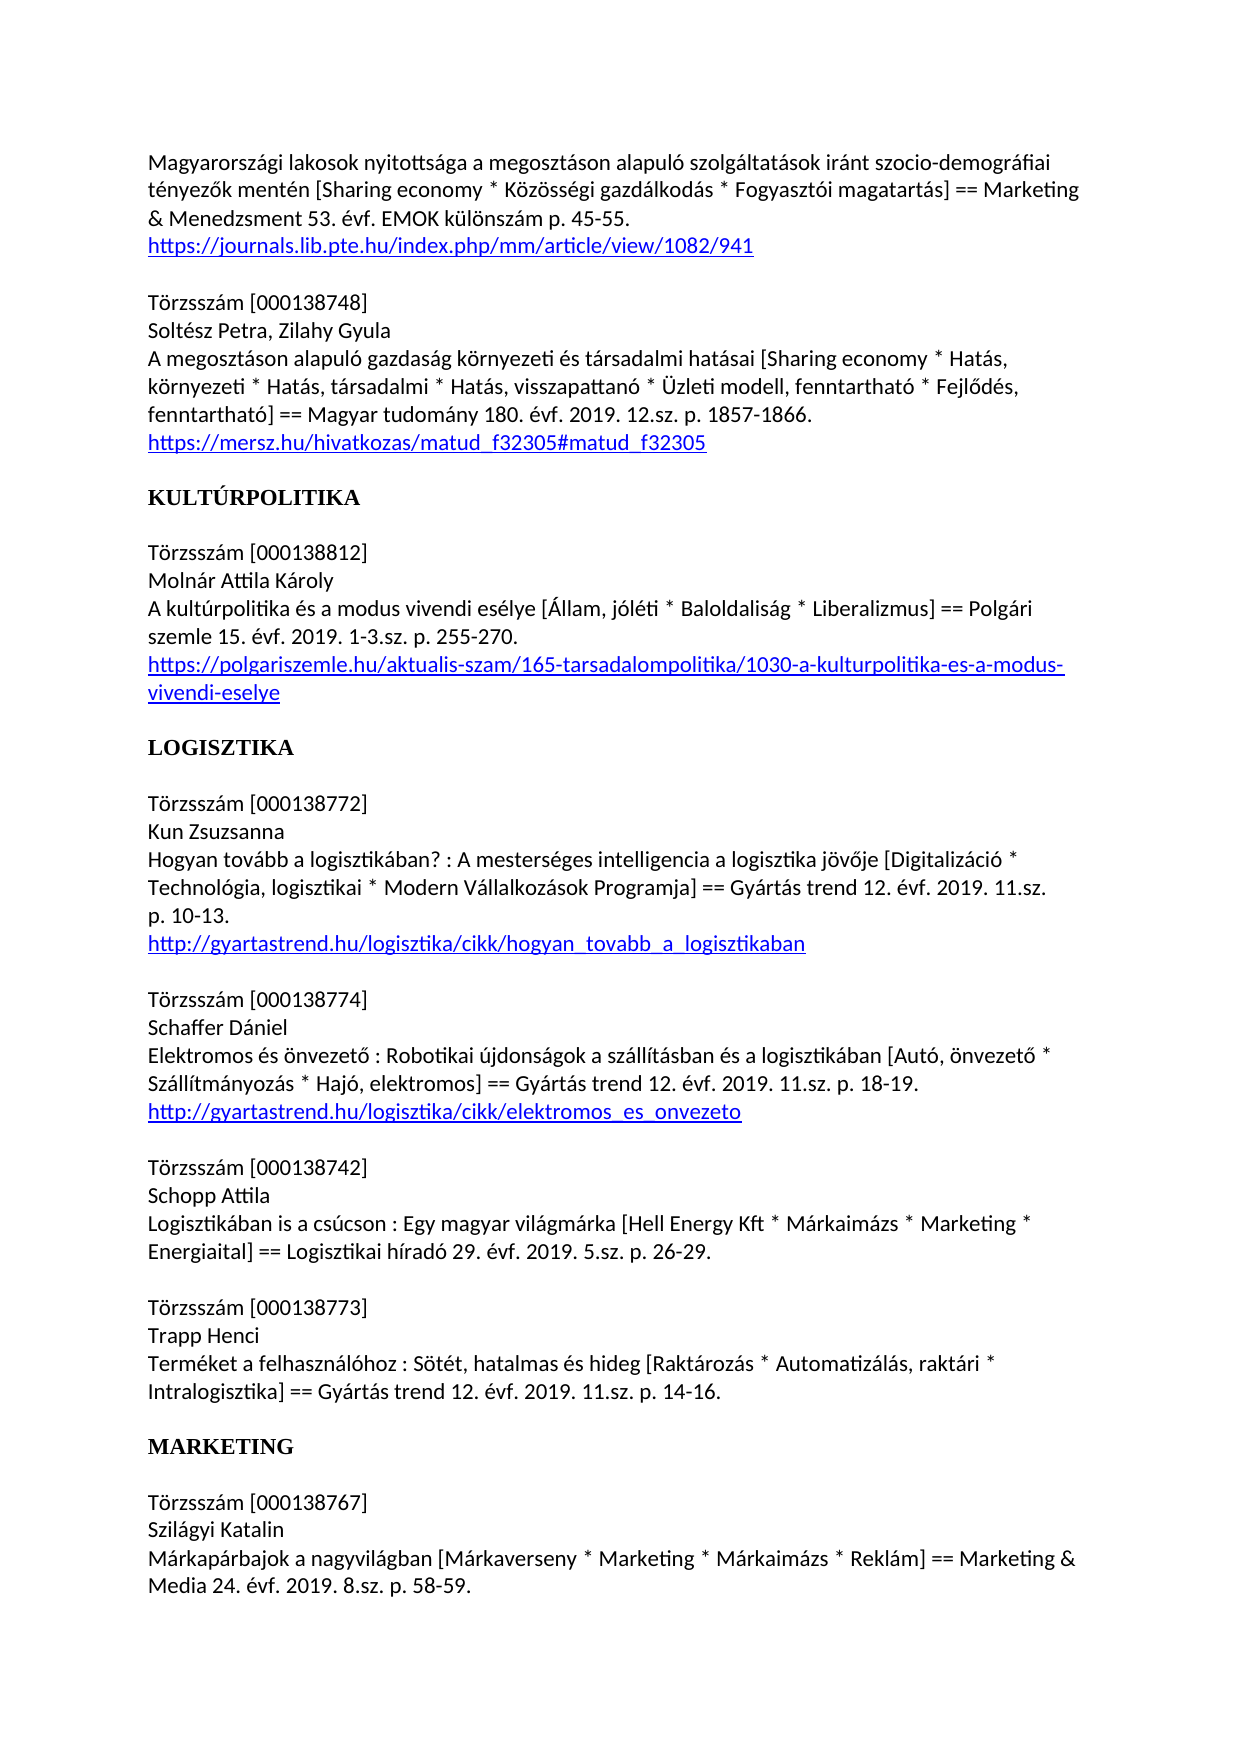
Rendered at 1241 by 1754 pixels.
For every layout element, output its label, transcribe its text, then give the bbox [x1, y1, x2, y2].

text Törzsszám [000138812] [148, 538, 1093, 566]
text Schaffer Dániel [148, 1013, 1093, 1041]
text Hogyan tovább a logisztikában? : A mesterséges intelligencia a logisztika jövője [Digitalizáció * Technológia, logisztikai * Modern Vállalkozások Programja] == Gyártás trend 12. évf. 2019. 11.sz. [148, 845, 1093, 901]
text Magyarországi lakosok nyitottsága a megosztáson alapuló szolgáltatások iránt szocio-demográfiai tényezők mentén [Sharing economy * Közösségi gazdálkodás * Fogyasztói magatartás] == Marketing & Menedzsment 53. évf. EMOK különszám p. 45-55. [148, 148, 1093, 232]
text Törzsszám [000138767] [148, 1488, 1093, 1516]
text Szilágyi Katalin [148, 1516, 1093, 1544]
text Kun Zsuzsanna [148, 817, 1093, 845]
text Törzsszám [000138773] [148, 1293, 1093, 1321]
text Elektromos és önvezető : Robotikai újdonságok a szállításban és a logisztikában [Autó, önvezető * Szállítmányozás * Hajó, elektromos] == Gyártás trend 12. évf. 2019. 11.sz. p. 18-19. [148, 1041, 1093, 1097]
text Terméket a felhasználóhoz : Sötét, hatalmas és hideg [Raktározás * Automatizálás, raktári * Intralogisztika] == Gyártás trend 12. évf. 2019. 11.sz. p. 14-16. [148, 1349, 1093, 1405]
text Trapp Henci [148, 1321, 1093, 1349]
text https://journals.lib.pte.hu/index.php/mm/article/view/1082/941 [148, 232, 1093, 260]
text Törzsszám [000138748] [148, 288, 1093, 316]
text LOGISZTIKA [148, 734, 1093, 761]
text A megosztáson alapuló gazdaság környezeti és társadalmi hatásai [Sharing economy * Hatás, környezeti * Hatás, társadalmi * Hatás, visszapattanó * Üzleti modell, fenntartható * Fejlődés, fenntartható] == Magyar tudomány 180. évf. 2019. 12.sz. p. 1857-1866. [148, 344, 1093, 428]
text Logisztikában is a csúcson : Egy magyar világmárka [Hell Energy Kft * Márkaimázs * Marketing * Energiaital] == Logisztikai híradó 29. évf. 2019. 5.sz. p. 26-29. [148, 1209, 1093, 1265]
text Törzsszám [000138742] [148, 1153, 1093, 1181]
text A kultúrpolitika és a modus vivendi esélye [Állam, jóléti * Baloldaliság * Liberalizmus] == Polgári szemle 15. évf. 2019. 1-3.sz. p. 255-270. [148, 594, 1093, 650]
text MARKETING [148, 1433, 1093, 1459]
text Molnár Attila Károly [148, 566, 1093, 594]
text p. 10-13. [148, 901, 1093, 929]
text Törzsszám [000138774] [148, 985, 1093, 1013]
text Törzsszám [000138772] [148, 789, 1093, 817]
text https://mersz.hu/hivatkozas/matud_f32305#matud_f32305 [148, 428, 1093, 456]
text KULTÚRPOLITIKA [148, 484, 1093, 510]
text http://gyartastrend.hu/logisztika/cikk/hogyan_tovabb_a_logisztikaban [148, 929, 1093, 957]
text http://gyartastrend.hu/logisztika/cikk/elektromos_es_onvezeto [148, 1097, 1093, 1125]
text Schopp Attila [148, 1181, 1093, 1209]
text https://polgariszemle.hu/aktualis-szam/165-tarsadalompolitika/1030-a-kulturpolitika-es-a-modus-vivendi-eselye [148, 650, 1093, 706]
text Márkapárbajok a nagyvilágban [Márkaverseny * Marketing * Márkaimázs * Reklám] == Marketing & Media 24. évf. 2019. 8.sz. p. 58-59. [148, 1544, 1093, 1600]
text Soltész Petra, Zilahy Gyula [148, 316, 1093, 344]
